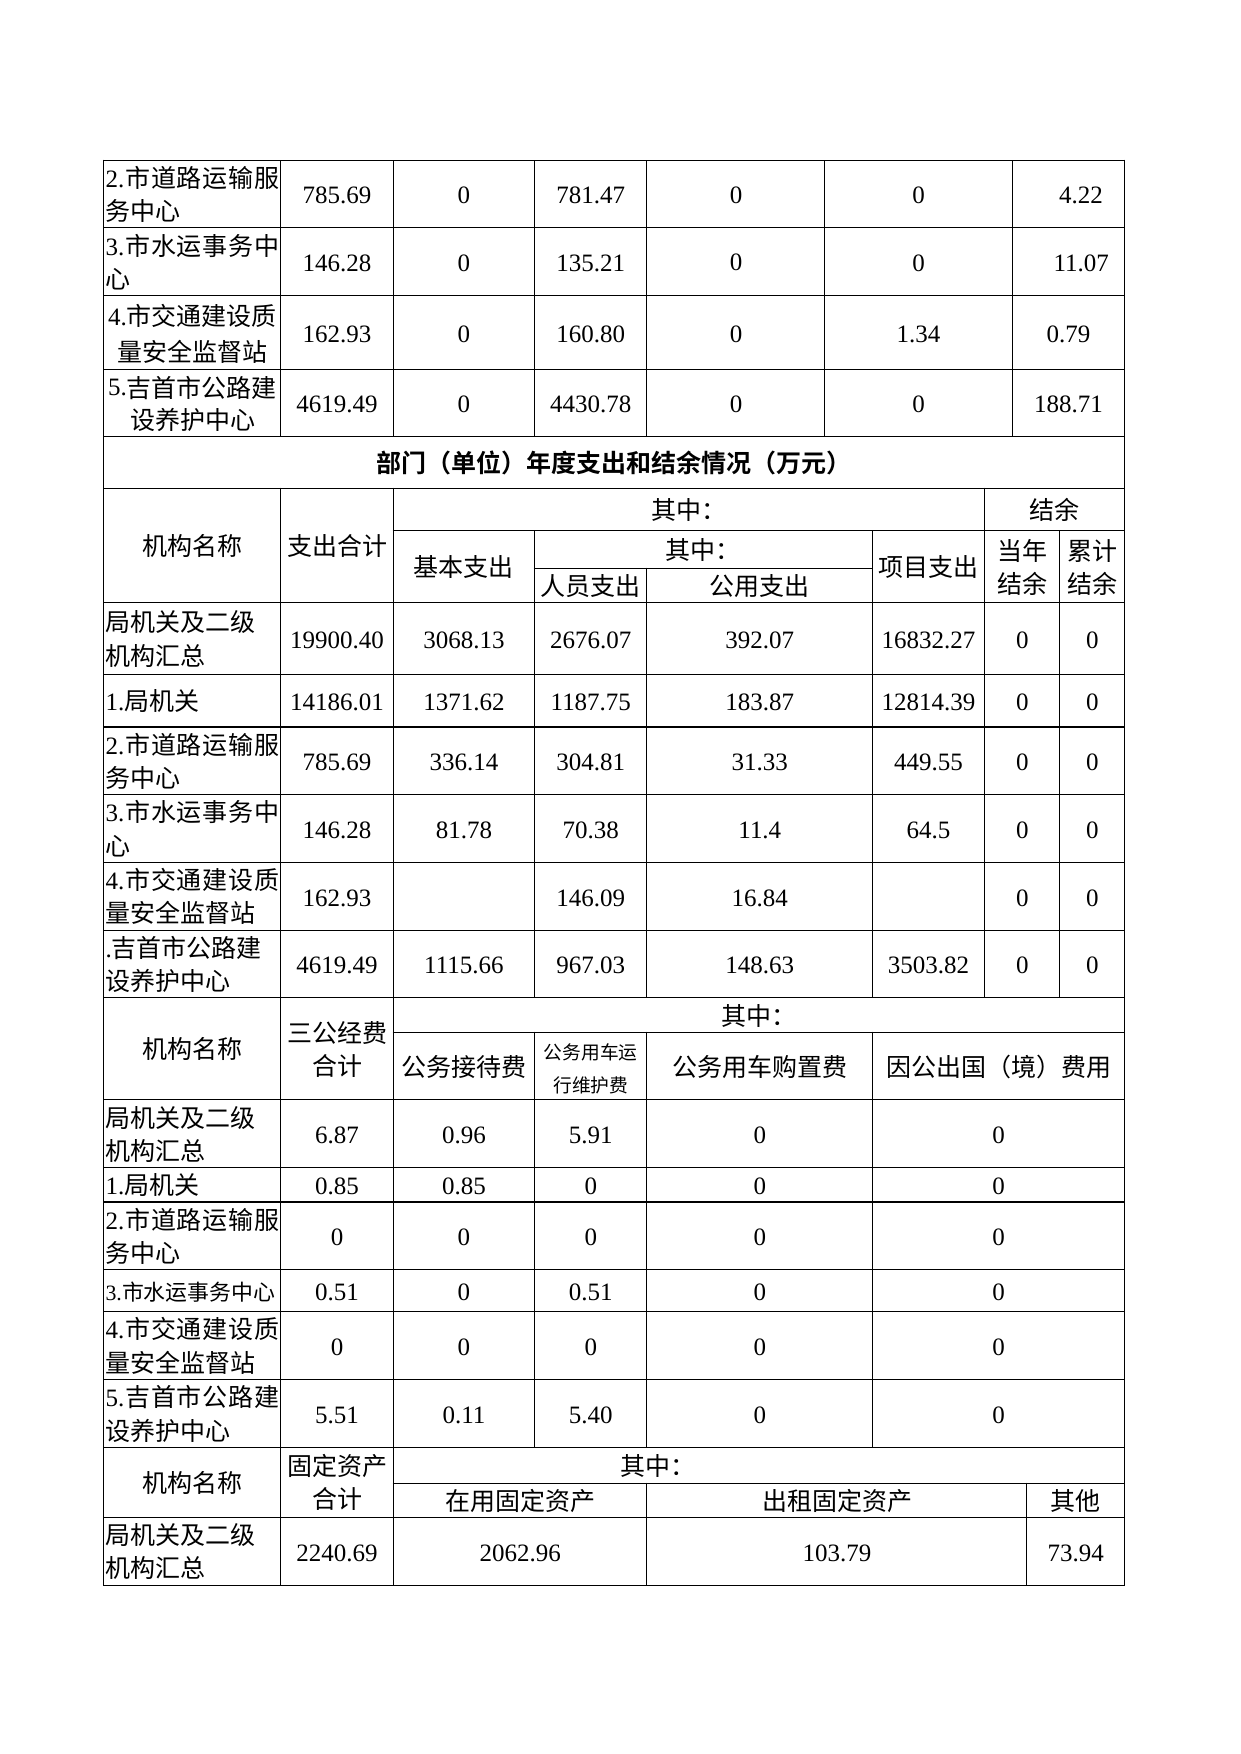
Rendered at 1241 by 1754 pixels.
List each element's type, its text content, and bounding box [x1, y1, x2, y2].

table_cell [873, 863, 984, 929]
table_cell 0 [985, 931, 1059, 997]
table_cell 103.79 [647, 1518, 1026, 1584]
table_cell 0 [873, 1380, 1124, 1447]
table_cell 0 [281, 1203, 393, 1269]
table_cell 0 [1060, 675, 1124, 726]
table_cell 146.28 [281, 795, 393, 862]
table_cell 0 [394, 1312, 534, 1379]
table_cell 0 [825, 370, 1012, 436]
table_cell 0.85 [281, 1168, 393, 1201]
table_cell 1.局机关 [104, 1168, 280, 1201]
table_cell 0 [825, 228, 1012, 295]
table_cell 0 [1060, 603, 1124, 674]
table_cell 0 [1060, 795, 1124, 862]
table_cell 0 [647, 1100, 872, 1167]
table_cell 在用固定资产 [394, 1484, 646, 1517]
table_cell 1.34 [825, 296, 1012, 368]
table_cell 188.71 [1013, 370, 1124, 436]
table_cell 81.78 [394, 795, 534, 862]
table_cell 4.市交通建设质量安全监督站 [104, 863, 280, 929]
table_cell 0 [647, 296, 824, 368]
table_cell 局机关及二级机构汇总 [104, 1518, 280, 1584]
table_cell 0 [535, 1168, 646, 1201]
table_cell 0 [985, 728, 1059, 794]
table_cell 0.85 [394, 1168, 534, 1201]
table_cell 累计结余 [1060, 531, 1124, 602]
table_cell 160.80 [535, 296, 646, 368]
table_cell 19900.40 [281, 603, 393, 674]
table_cell 5.吉首市公路建设养护中心 [104, 1380, 280, 1447]
table_cell 0 [647, 1270, 872, 1311]
table_cell 其他 [1027, 1484, 1124, 1517]
table_cell 机构名称 [104, 1448, 280, 1517]
table_cell 785.69 [281, 728, 393, 794]
table_cell 1115.66 [394, 931, 534, 997]
table_cell 70.38 [535, 795, 646, 862]
table_cell 392.07 [647, 603, 872, 674]
table_cell 人员支出 [535, 569, 646, 602]
table_cell 机构名称 [104, 489, 280, 602]
table_cell 其中： [394, 489, 984, 530]
table_cell 1187.75 [535, 675, 646, 726]
table_cell 0 [647, 1312, 872, 1379]
table_cell 0 [647, 1203, 872, 1269]
table_cell 局机关及二级机构汇总 [104, 603, 280, 674]
table_cell 3068.13 [394, 603, 534, 674]
table_cell 0 [647, 228, 824, 295]
table_cell 0 [647, 1380, 872, 1447]
table_cell 4430.78 [535, 370, 646, 436]
table_cell 449.55 [873, 728, 984, 794]
table_cell 0 [985, 675, 1059, 726]
table_cell 11.07 [1013, 228, 1124, 295]
table_cell 0 [873, 1168, 1124, 1201]
table_cell 0 [281, 1312, 393, 1379]
table_cell 0 [873, 1203, 1124, 1269]
table_cell 4.市交通建设质量安全监督站 [104, 296, 280, 368]
table_cell 2.市道路运输服务中心 [104, 1203, 280, 1269]
table_cell 2.市道路运输服务中心 [104, 728, 280, 794]
table_cell 146.09 [535, 863, 646, 929]
table_cell 机构名称 [104, 998, 280, 1099]
table_cell 3.市水运事务中心 [104, 795, 280, 862]
table_cell 因公出国（境）费用 [873, 1033, 1124, 1099]
table_cell 0.51 [535, 1270, 646, 1311]
table_cell 0.96 [394, 1100, 534, 1167]
table_cell 0 [647, 1168, 872, 1201]
table_cell 5.40 [535, 1380, 646, 1447]
table_cell 1.局机关 [104, 675, 280, 726]
table_cell 0.11 [394, 1380, 534, 1447]
table_cell 2240.69 [281, 1518, 393, 1584]
table_cell 0 [985, 603, 1059, 674]
table_cell 0 [873, 1100, 1124, 1167]
table_cell 局机关及二级机构汇总 [104, 1100, 280, 1167]
table_cell 12814.39 [873, 675, 984, 726]
table_cell 4619.49 [281, 370, 393, 436]
table_cell .吉首市公路建设养护中心 [104, 931, 280, 997]
table_cell 0 [394, 161, 534, 227]
table_cell 其中： [535, 531, 872, 568]
table_cell 2062.96 [394, 1518, 646, 1584]
table_cell 0.51 [281, 1270, 393, 1311]
table_cell 781.47 [535, 161, 646, 227]
table_cell 2676.07 [535, 603, 646, 674]
table_cell 0 [535, 1203, 646, 1269]
table_cell 公务接待费 [394, 1033, 534, 1099]
table_cell 73.94 [1027, 1518, 1124, 1584]
table_cell 967.03 [535, 931, 646, 997]
table_cell 0 [394, 370, 534, 436]
table_cell 336.14 [394, 728, 534, 794]
table_cell 3503.82 [873, 931, 984, 997]
table_cell 146.28 [281, 228, 393, 295]
table_cell 支出合计 [281, 489, 393, 602]
table_cell 14186.01 [281, 675, 393, 726]
table_cell 项目支出 [873, 531, 984, 602]
table_cell 0 [394, 1203, 534, 1269]
table_cell 1371.62 [394, 675, 534, 726]
table_cell 0 [535, 1312, 646, 1379]
table_cell 2.市道路运输服务中心 [104, 161, 280, 227]
table_cell 公务用车运行维护费 [535, 1033, 646, 1099]
table_cell 11.4 [647, 795, 872, 862]
table_cell 148.63 [647, 931, 872, 997]
table_cell 0 [825, 161, 1012, 227]
table_cell 162.93 [281, 863, 393, 929]
table_cell 公用支出 [647, 569, 872, 602]
table_cell 0.79 [1013, 296, 1124, 368]
table_cell 公务用车购置费 [647, 1033, 872, 1099]
table_cell 183.87 [647, 675, 872, 726]
table_cell 0 [985, 863, 1059, 929]
table_cell 6.87 [281, 1100, 393, 1167]
table_cell 结余 [985, 489, 1124, 530]
table_cell 16832.27 [873, 603, 984, 674]
table_cell 0 [873, 1270, 1124, 1311]
table_cell 固定资产 合计 [281, 1448, 393, 1517]
table_cell 4.市交通建设质量安全监督站 [104, 1312, 280, 1379]
table_cell 部门（单位）年度支出和结余情况（万元） [104, 437, 1124, 488]
table_cell 0 [1060, 728, 1124, 794]
table_cell 0 [1060, 931, 1124, 997]
table_cell 5.吉首市公路建设养护中心 [104, 370, 280, 436]
table_cell 0 [647, 370, 824, 436]
table_cell 0 [1060, 863, 1124, 929]
table_cell 出租固定资产 [647, 1484, 1026, 1517]
table_cell 31.33 [647, 728, 872, 794]
table_cell 当年结余 [985, 531, 1059, 602]
table_cell 162.93 [281, 296, 393, 368]
table_cell 0 [394, 1270, 534, 1311]
table_cell 0 [985, 795, 1059, 862]
table_cell 304.81 [535, 728, 646, 794]
table_cell 0 [647, 161, 824, 227]
table_cell 其中： [394, 998, 1124, 1032]
table_cell 785.69 [281, 161, 393, 227]
table_cell 4619.49 [281, 931, 393, 997]
table_cell 135.21 [535, 228, 646, 295]
table_cell 3.市水运事务中心 [104, 1270, 280, 1311]
table_cell 64.5 [873, 795, 984, 862]
table_cell 4.22 [1013, 161, 1124, 227]
table_cell 16.84 [647, 863, 872, 929]
table_cell 5.91 [535, 1100, 646, 1167]
table_cell 基本支出 [394, 531, 534, 602]
table_cell 0 [394, 228, 534, 295]
table_cell 3.市水运事务中心 [104, 228, 280, 295]
table_cell 0 [394, 296, 534, 368]
table_cell 三公经费 合计 [281, 998, 393, 1099]
table_cell 5.51 [281, 1380, 393, 1447]
table_cell [394, 863, 534, 929]
table_cell 0 [873, 1312, 1124, 1379]
table_cell 其中： [394, 1448, 1124, 1482]
